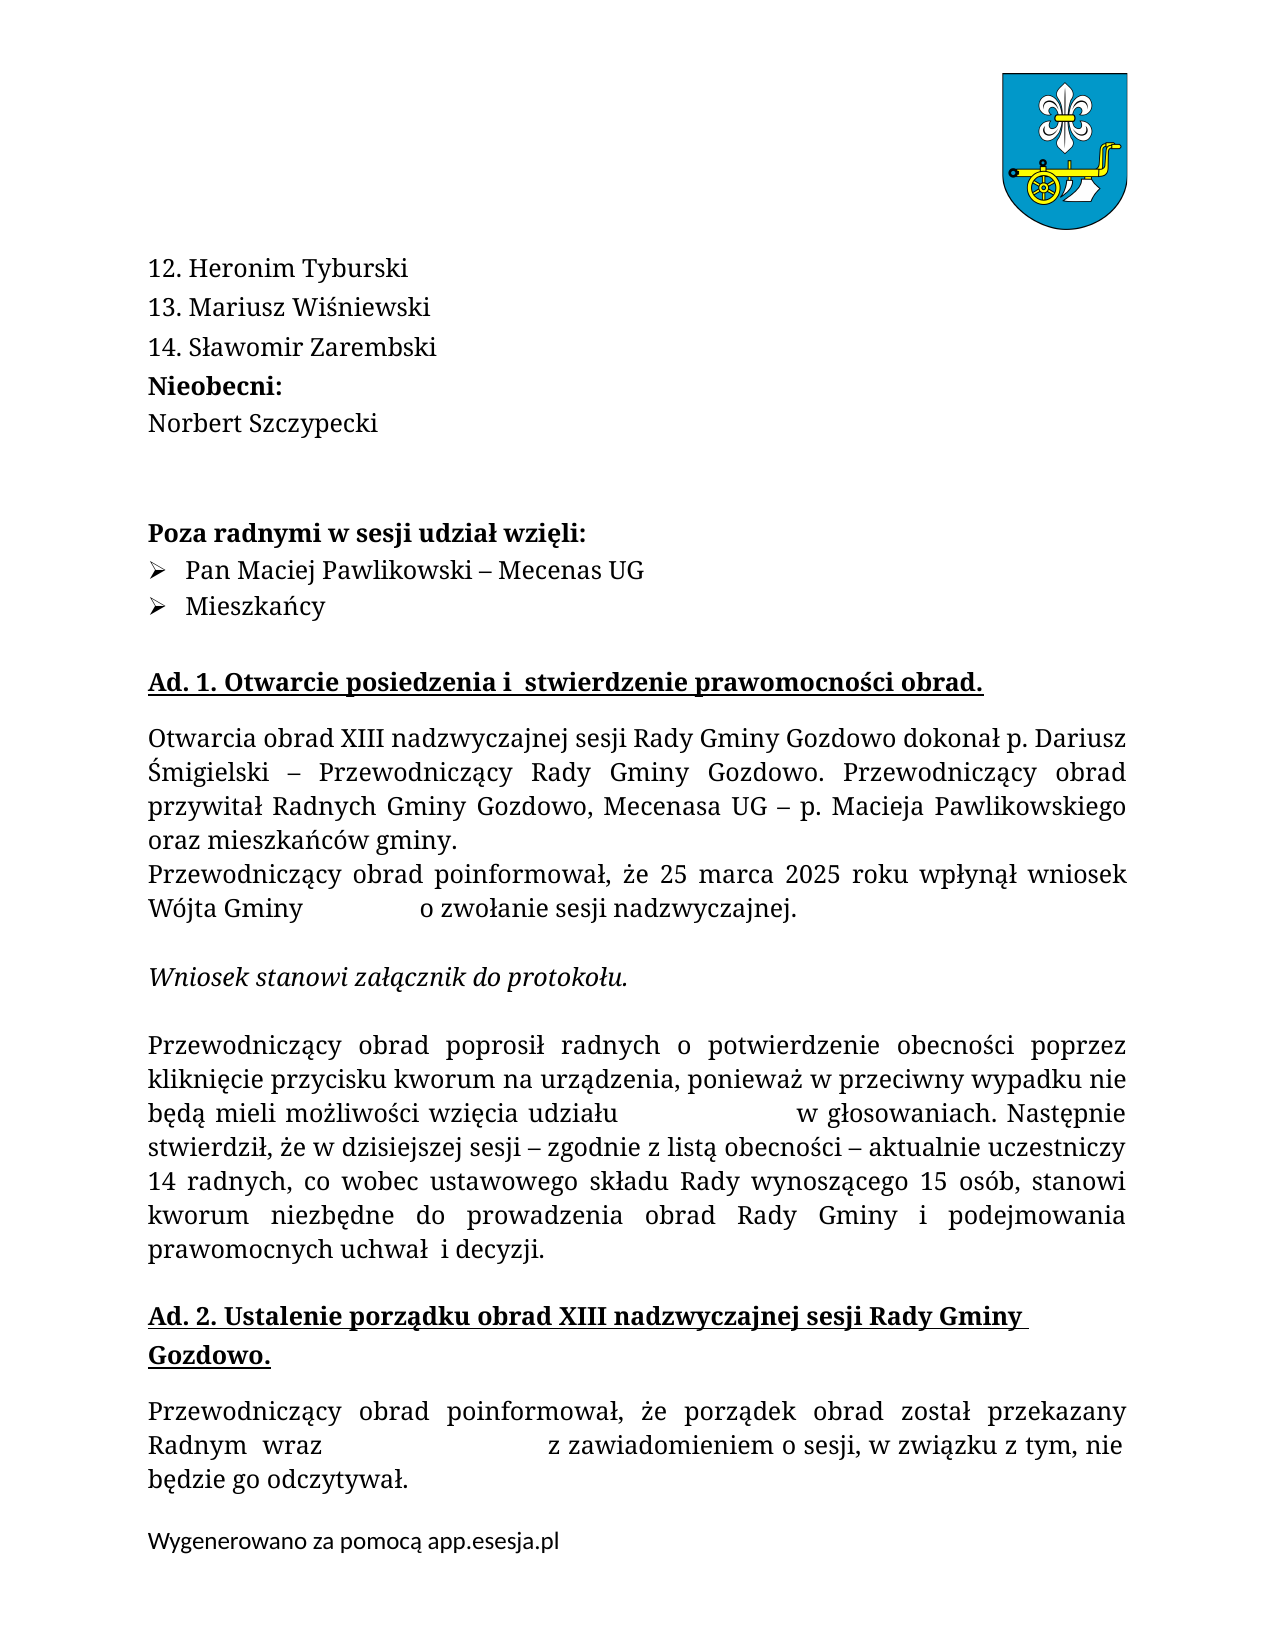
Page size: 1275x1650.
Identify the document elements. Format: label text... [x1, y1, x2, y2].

text Przewodniczący obrad poinformował, że 25 marca 2025 roku wpłynął wniosek Wójta Gminy o zwołanie sesji nadzwyczajnej. [148, 857, 1127, 925]
picture [1016, 144, 1120, 204]
picture [1040, 85, 1091, 152]
picture [1002, 181, 1057, 230]
text Poza radnymi w sesji udział wzięli: [148, 516, 1127, 549]
text Otwarcia obrad XIII nadzwyczajnej sesji Rady Gminy Gozdowo dokonał p. Dariusz Śmigielski – Przewodniczący Rady Gminy Gozdowo. Przewodniczący obrad przywitał Radnych Gminy Gozdowo, Mecenasa UG – p. Macieja Pawlikowskiego oraz mieszkańców gminy. [148, 721, 1127, 857]
text Przewodniczący obrad poprosił radnych o potwierdzenie obecności poprzez kliknięcie przycisku kworum na urządzenia, ponieważ w przeciwny wypadku nie będą mieli możliwości wzięcia udziału w głosowaniach. Następnie stwierdził, że w dzisiejszej sesji – zgodnie z listą obecności – aktualnie uczestniczy 14 radnych, co wobec ustawowego składu Rady wynoszącego 15 osób, stanowi kworum niezbędne do prowadzenia obrad Rady Gminy i podejmowania prawomocnych uchwał i decyzji. [148, 1027, 1127, 1266]
picture [1075, 182, 1128, 230]
text Ad. 2. Ustalenie porządku obrad XIII nadzwyczajnej sesji Rady Gminy Gozdowo. [148, 1299, 1127, 1372]
text Przewodniczący obrad poinformował, że porządek obrad został przekazany Radnym wraz z zawiadomieniem o sesji, w związku z tym, nie będzie go odczytywał. [148, 1394, 1127, 1496]
text 13. Mariusz Wiśniewski [148, 290, 1127, 324]
text 14. Sławomir Zarembski [148, 329, 1127, 363]
text 12. Heronim Tyburski [148, 251, 1127, 285]
list Mieszkańcy [148, 589, 1127, 623]
text Norbert Szczypecki [148, 405, 1127, 439]
list Pan Maciej Pawlikowski – Mecenas UG [148, 552, 1127, 586]
text Nieobecni: [148, 368, 1127, 402]
text Ad. 1. Otwarcie posiedzenia i stwierdzenie prawomocności obrad. [148, 665, 1127, 699]
text Wniosek stanowi załącznik do protokołu. [148, 959, 1127, 993]
